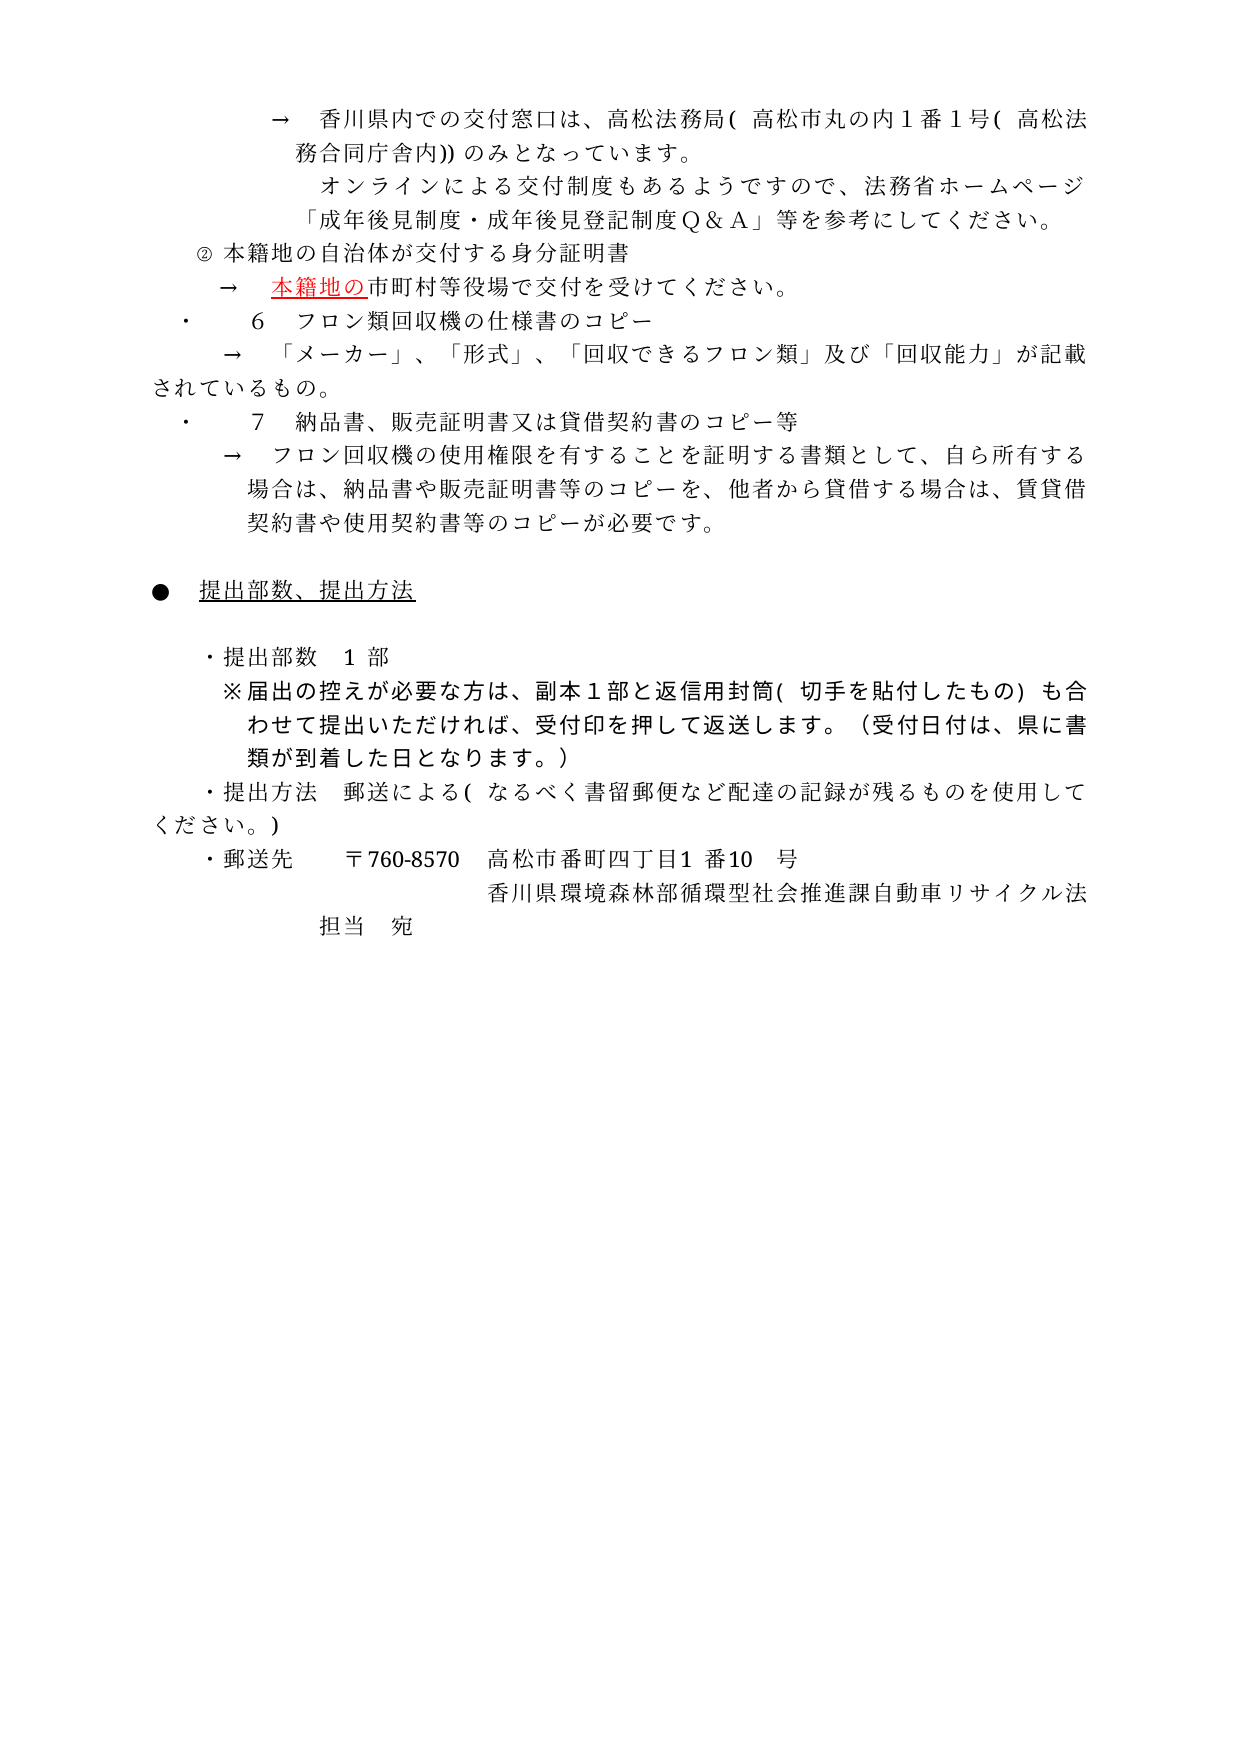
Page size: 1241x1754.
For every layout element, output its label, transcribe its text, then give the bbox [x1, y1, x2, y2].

text ・ ７ 納品書、販売証明書又は貸借契約書のコピー等 [151, 404, 1089, 437]
text → 「メーカー」、「形式」、「回収できるフロン類」及び「回収能力」が記載されているもの。 [151, 337, 1089, 404]
text 香川県環境森林部循環型社会推進課自動車リサイクル法担当 宛 [306, 875, 1089, 942]
text ・郵送先 〒760-8570 高松市番町四丁目1番10号 [151, 841, 1089, 875]
text ②本籍地の自治体が交付する身分証明書 [151, 236, 1089, 269]
text → 香川県内での交付窓口は、高松法務局(高松市丸の内１番１号(高松法務合同庁舎内))のみとなっています。 [261, 101, 1089, 168]
text ・提出部数 1部 [151, 639, 1089, 673]
text ● 提出部数、提出方法 [151, 572, 1089, 606]
text → フロン回収機の使用権限を有することを証明する書類として、自ら所有する場合は、納品書や販売証明書等のコピーを、他者から貸借する場合は、賃貸借契約書や使用契約書等のコピーが必要です。 [214, 437, 1089, 538]
text オンラインによる交付制度もあるようですので、法務省ホームページ「成年後見制度・成年後見登記制度Ｑ＆Ａ」等を参考にしてください。 [279, 168, 1089, 236]
text → 本籍地の市町村等役場で交付を受けてください。 [151, 269, 1089, 303]
text ・ ６ フロン類回収機の仕様書のコピー [151, 303, 1089, 337]
text ※届出の控えが必要な方は、副本１部と返信用封筒(切手を貼付したもの)も合わせて提出いただければ、受付印を押して返送します。（受付日付は、県に書類が到着した日となります。） [211, 673, 1089, 774]
text ・提出方法 郵送による(なるべく書留郵便など配達の記録が残るものを使用してください。) [151, 774, 1089, 841]
